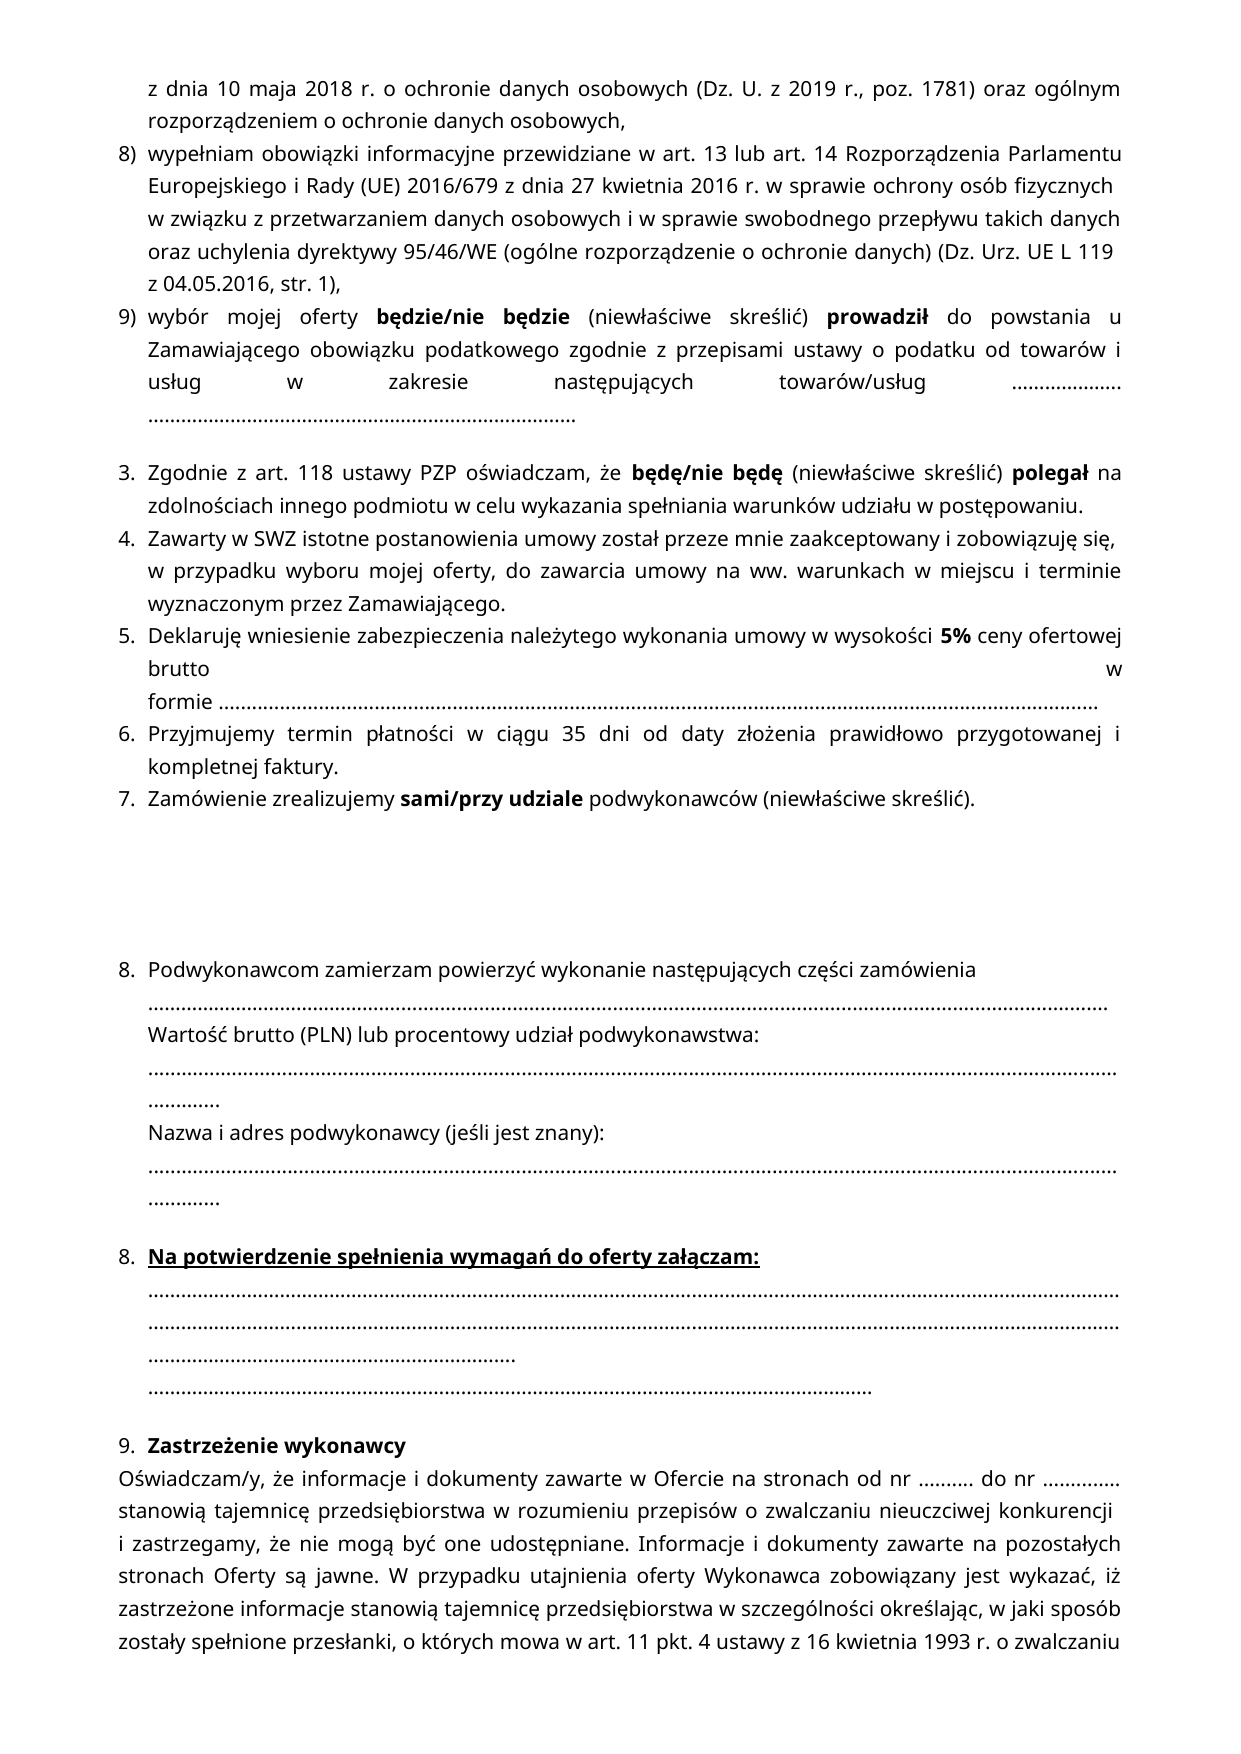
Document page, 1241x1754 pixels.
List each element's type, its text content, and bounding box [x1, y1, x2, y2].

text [118, 1464, 1122, 1655]
list Na potwierdzenie spełnienia wymagań do oferty załączam: [118, 1242, 1122, 1271]
text ........................................................................................................................................................................................... [148, 1053, 1122, 1114]
text ……………………………………................................................................................................................................... [148, 988, 1122, 1016]
list Zawarty w SWZ istotne postanowienia umowy został przeze mnie zaakceptowany i zobowiązuję się, w przypadku wyboru mojej oferty, do zawarcia umowy na ww. warunkach w miejscu i terminie wyznaczonym przez Zamawiającego. [118, 524, 1122, 617]
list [118, 74, 1122, 135]
text Nazwa i adres podwykonawcy (jeśli jest znany): [148, 1118, 1122, 1147]
list Deklaruję wniesienie zabezpieczenia należytego wykonania umowy w wysokości 5% ceny ofertowej brutto w formie .............................................................................................................................................................. [118, 622, 1122, 715]
list Zgodnie z art. 118 ustawy PZP oświadczam, że będę/nie będę (niewłaściwe skreślić) polegał na zdolnościach innego podmiotu w celu wykazania spełniania warunków udziału w postępowaniu. [118, 458, 1122, 519]
text Wartość brutto (PLN) lub procentowy udział podwykonawstwa: [148, 1020, 1122, 1049]
list wypełniam obowiązki informacyjne przewidziane w art. 13 lub art. 14 Rozporządzenia Parlamentu Europejskiego i Rady (UE) 2016/679 z dnia 27 kwietnia 2016 r. w sprawie ochrony osób fizycznych w związku z przetwarzaniem danych osobowych i w sprawie swobodnego przepływu takich danych oraz uchylenia dyrektywy 95/46/WE (ogólne rozporządzenie o ochronie danych) (Dz. Urz. UE L 119 z 04.05.2016, str. 1), [118, 139, 1122, 298]
list wybór mojej oferty będzie/nie będzie (niewłaściwe skreślić) prowadził do powstania u Zamawiającego obowiązku podatkowego zgodnie z przepisami ustawy o podatku od towarów i usług w zakresie następujących towarów/usług ………………..…………………………………………………………………… [118, 302, 1122, 428]
list Podwykonawcom zamierzam powierzyć wykonanie następujących części zamówienia [118, 955, 1122, 984]
list Zamówienie zrealizujemy sami/przy udziale podwykonawców (niewłaściwe skreślić). [118, 784, 1122, 813]
list Zastrzeżenie wykonawcy [118, 1431, 1122, 1459]
list Przyjmujemy termin płatności w ciągu 35 dni od daty złożenia prawidłowo przygotowanej i kompletnej faktury. [118, 719, 1122, 780]
list …………………………………………………………………………………………………………………………………………………………………………………………………………………………………………………………………………………………………………………………………………………………………………………....…………………………………………………………………………………………………………………… [148, 1275, 1122, 1401]
text ........................................................................................................................................................................................... [148, 1151, 1122, 1212]
